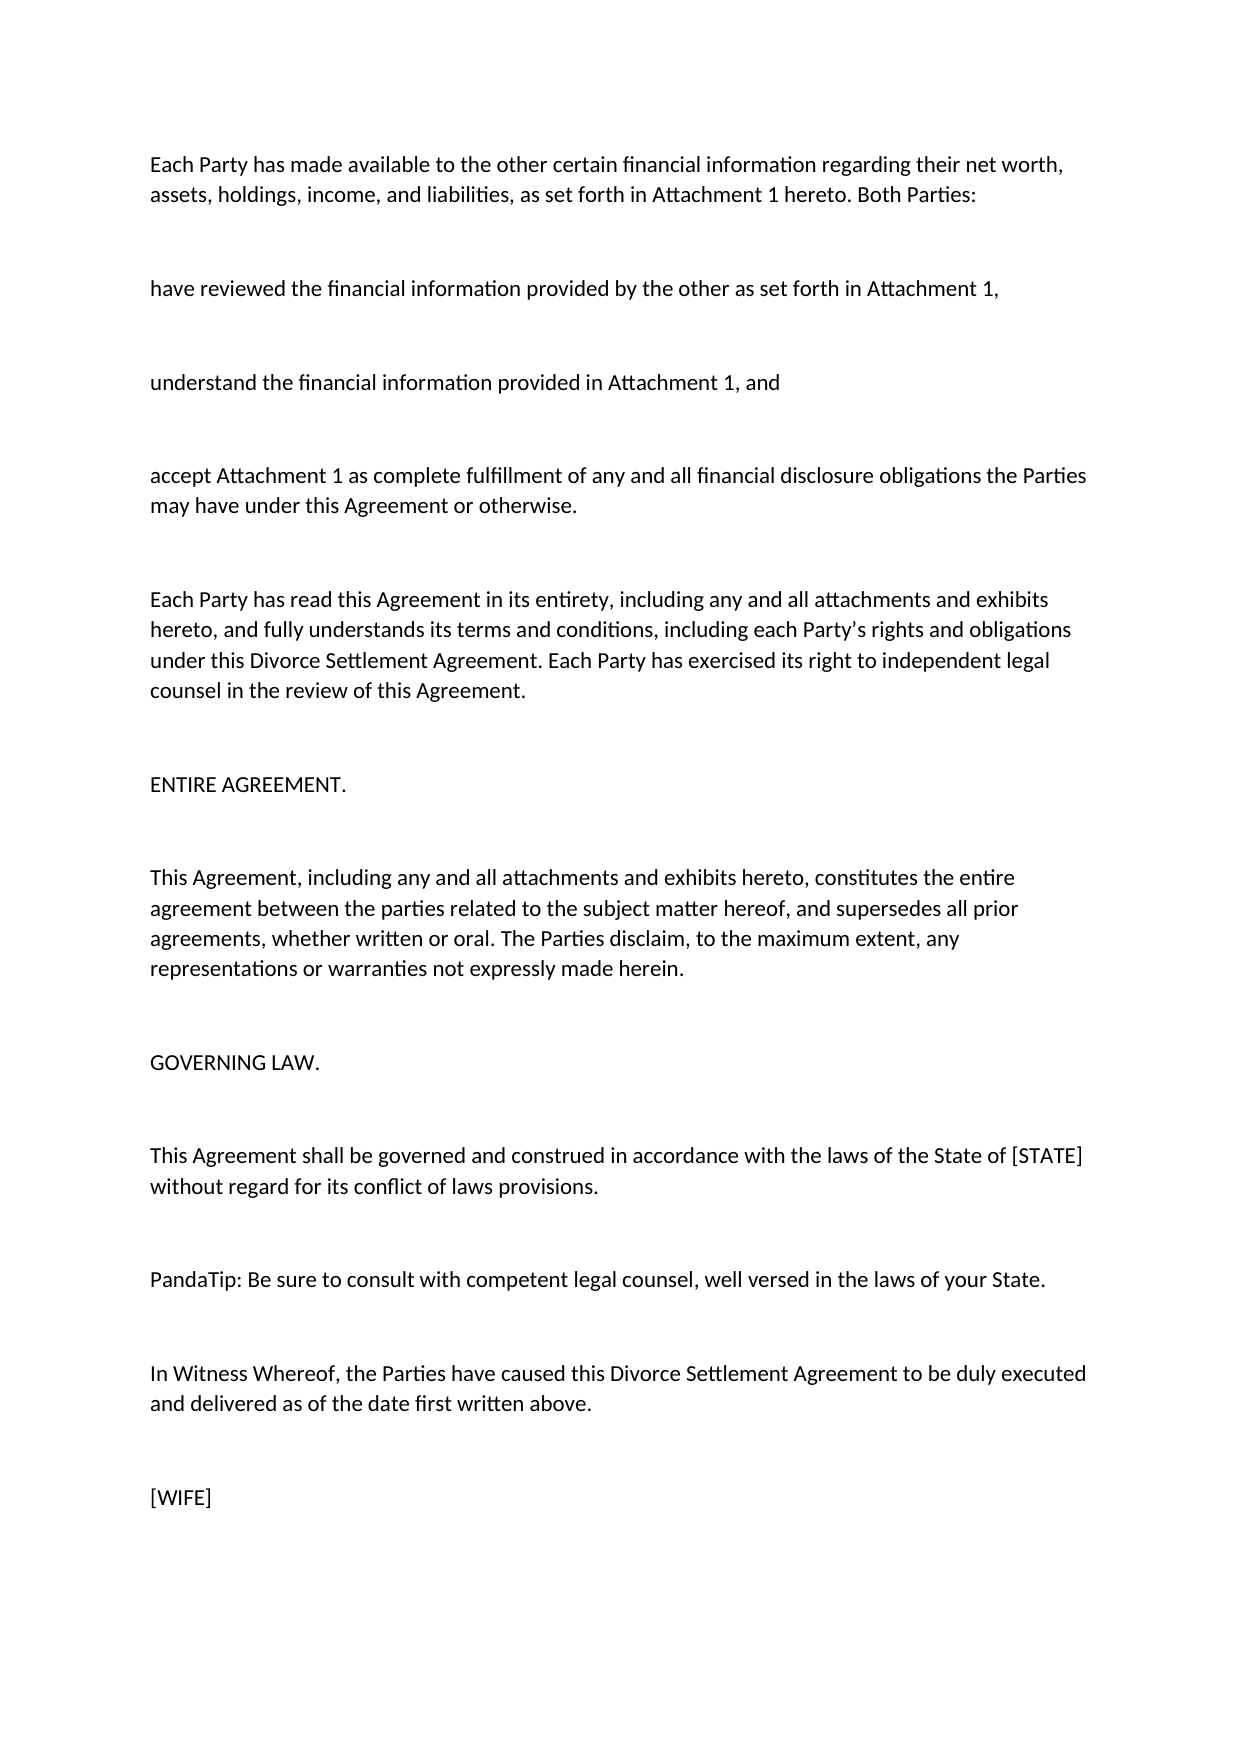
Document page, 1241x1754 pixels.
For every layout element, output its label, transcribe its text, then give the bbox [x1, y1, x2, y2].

text Each Party has made available to the other certain financial information regarding their net worth, assets, holdings, income, and liabilities, as set forth in Attachment 1 hereto. Both Parties: [150, 150, 1090, 208]
text [WIFE] [150, 1483, 1090, 1511]
text In Witness Whereof, the Parties have caused this Divorce Settlement Agreement to be duly executed and delivered as of the date first written above. [150, 1359, 1090, 1418]
text GOVERNING LAW. [150, 1048, 1090, 1076]
text accept Attachment 1 as complete fulfillment of any and all financial disclosure obligations the Parties may have under this Agreement or otherwise. [150, 461, 1090, 520]
text This Agreement, including any and all attachments and exhibits hereto, constitutes the entire agreement between the parties related to the subject matter hereof, and supersedes all prior agreements, whether written or oral. The Parties disclaim, to the maximum extent, any representations or warranties not expressly made herein. [150, 863, 1090, 982]
text understand the financial information provided in Attachment 1, and [150, 368, 1090, 396]
text have reviewed the financial information provided by the other as set forth in Attachment 1, [150, 274, 1090, 302]
text ENTIRE AGREEMENT. [150, 770, 1090, 798]
text This Agreement shall be governed and construed in accordance with the laws of the State of [STATE] without regard for its conflict of laws provisions. [150, 1142, 1090, 1200]
text Each Party has read this Agreement in its entirety, including any and all attachments and exhibits hereto, and fully understands its terms and conditions, including each Party’s rights and obligations under this Divorce Settlement Agreement. Each Party has exercised its right to independent legal counsel in the review of this Agreement. [150, 585, 1090, 704]
text PandaTip: Be sure to consult with competent legal counsel, well versed in the laws of your State. [150, 1266, 1090, 1294]
